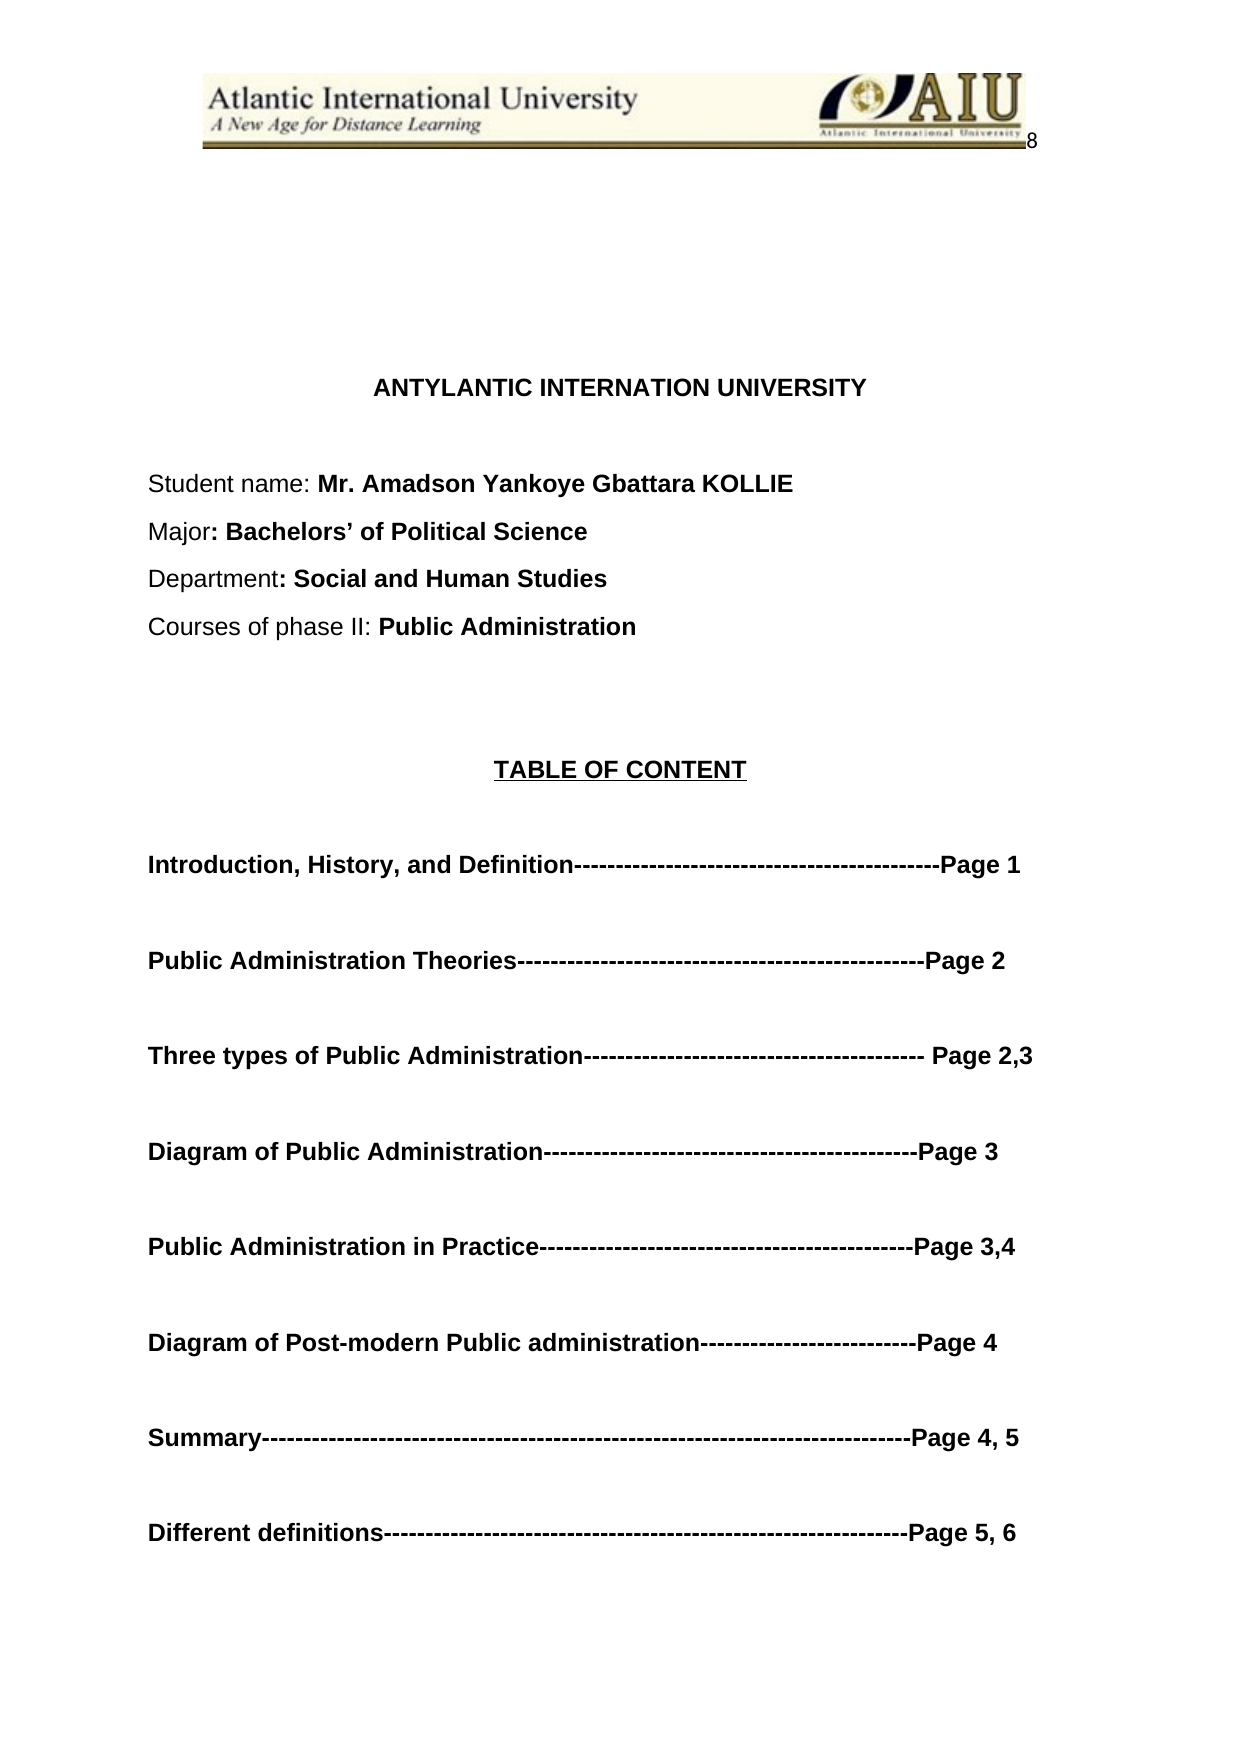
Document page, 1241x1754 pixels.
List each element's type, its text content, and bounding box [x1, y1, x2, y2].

text Summary------------------------------------------------------------------------------Page 4, 5 [148, 1423, 1093, 1452]
text Student name: Mr. Amadson Yankoye Gbattara KOLLIE [148, 469, 1093, 497]
text Three types of Public Administration----------------------------------------- Page 2,3 [148, 1041, 1093, 1070]
text Courses of phase II: Public Administration [148, 612, 1093, 641]
text Public Administration Theories-------------------------------------------------Page 2 [148, 946, 1093, 974]
text ANTYLANTIC INTERNATION UNIVERSITY [148, 373, 1093, 402]
text Department: Social and Human Studies [148, 564, 1093, 593]
text Diagram of Post-modern Public administration--------------------------Page 4 [148, 1327, 1093, 1356]
text Major: Bachelors’ of Political Science [148, 516, 1093, 545]
picture [202, 73, 1026, 149]
text Diagram of Public Administration---------------------------------------------Page 3 [148, 1137, 1093, 1165]
text TABLE OF CONTENT [148, 755, 1093, 784]
text Different definitions---------------------------------------------------------------Page 5, 6 [148, 1518, 1093, 1547]
text Introduction, History, and Definition--------------------------------------------Page 1 [148, 850, 1093, 879]
text Public Administration in Practice---------------------------------------------Page 3,4 [148, 1232, 1093, 1261]
